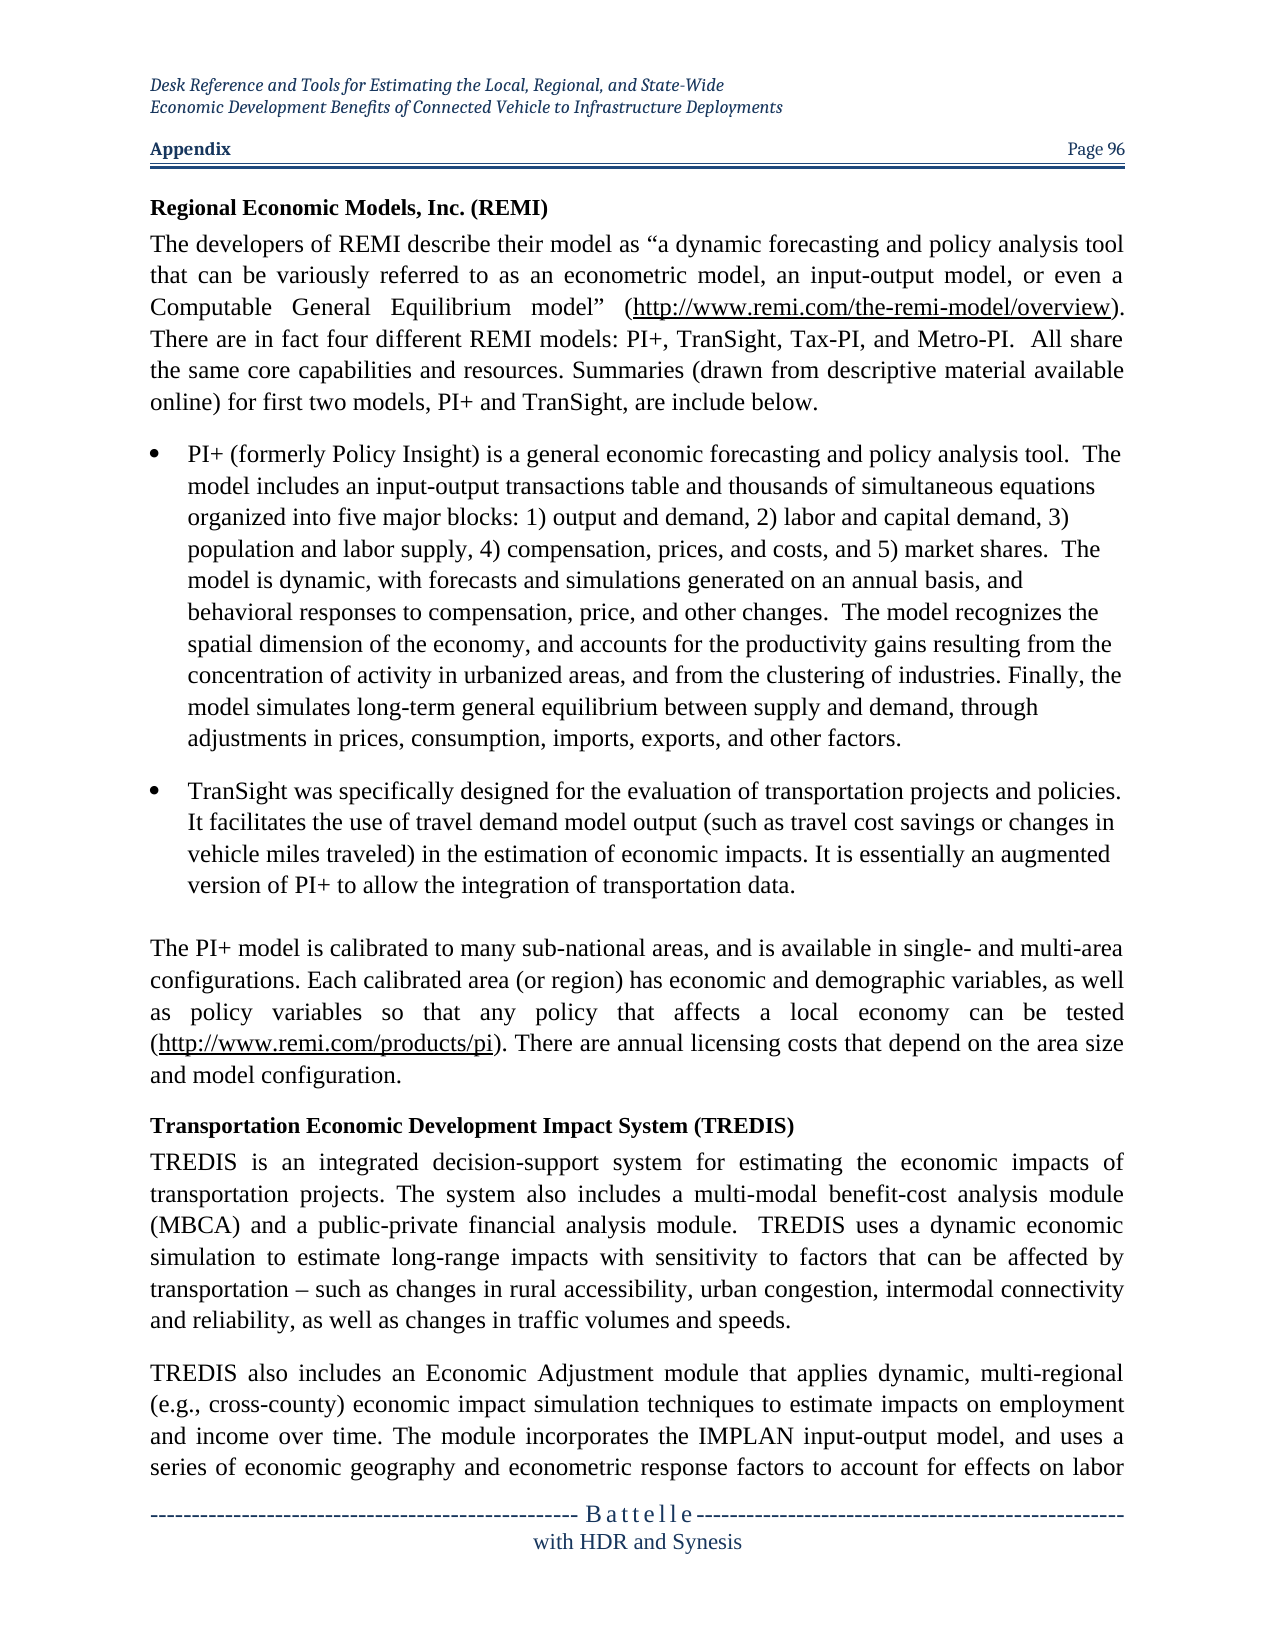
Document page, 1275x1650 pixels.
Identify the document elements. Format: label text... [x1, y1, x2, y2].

text The PI+ model is calibrated to many sub-national areas, and is available in single- and multi-area configurations. Each calibrated area (or region) has economic and demographic variables, as well as policy variables so that any policy that affects a local economy can be tested (http://www.remi.com/products/pi). There are annual licensing costs that depend on the area size and model configuration. [150, 933, 1125, 1088]
text TREDIS is an integrated decision-support system for estimating the economic impacts of transportation projects. The system also includes a multi-modal benefit-cost analysis module (MBCA) and a public-private financial analysis module. TREDIS uses a dynamic economic simulation to estimate long-range impacts with sensitivity to factors that can be affected by transportation – such as changes in rural accessibility, urban congestion, intermodal connectivity and reliability, as well as changes in traffic volumes and speeds. [150, 1147, 1125, 1334]
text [150, 1358, 1125, 1481]
subtitle Transportation Economic Development Impact System (TREDIS) [150, 1112, 1125, 1138]
subtitle Regional Economic Models, Inc. (REMI) [150, 194, 1125, 220]
text The developers of REMI describe their model as “a dynamic forecasting and policy analysis tool that can be variously referred to as an econometric model, an input-output model, or even a Computable General Equilibrium model” (http://www.remi.com/the-remi-model/overview). There are in fact four different REMI models: PI+, TranSight, Tax-PI, and Metro-PI. All share the same core capabilities and resources. Summaries (drawn from descriptive material available online) for first two models, PI+ and TranSight, are include below. [150, 229, 1125, 416]
list PI+ (formerly Policy Insight) is a general economic forecasting and policy analysis tool. The model includes an input-output transactions table and thousands of simultaneous equations organized into five major blocks: 1) output and demand, 2) labor and capital demand, 3) population and labor supply, 4) compensation, prices, and costs, and 5) market shares. The model is dynamic, with forecasts and simulations generated on an annual basis, and behavioral responses to compensation, price, and other changes. The model recognizes the spatial dimension of the economy, and accounts for the productivity gains resulting from the concentration of activity in urbanized areas, and from the clustering of industries. Finally, the model simulates long-term general equilibrium between supply and demand, through adjustments in prices, consumption, imports, exports, and other factors. [150, 439, 1125, 752]
list TranSight was specifically designed for the evaluation of transportation projects and policies. It facilitates the use of travel demand model output (such as travel cost savings or changes in vehicle miles traveled) in the estimation of economic impacts. It is essentially an augmented version of PI+ to allow the integration of transportation data. [150, 776, 1125, 899]
